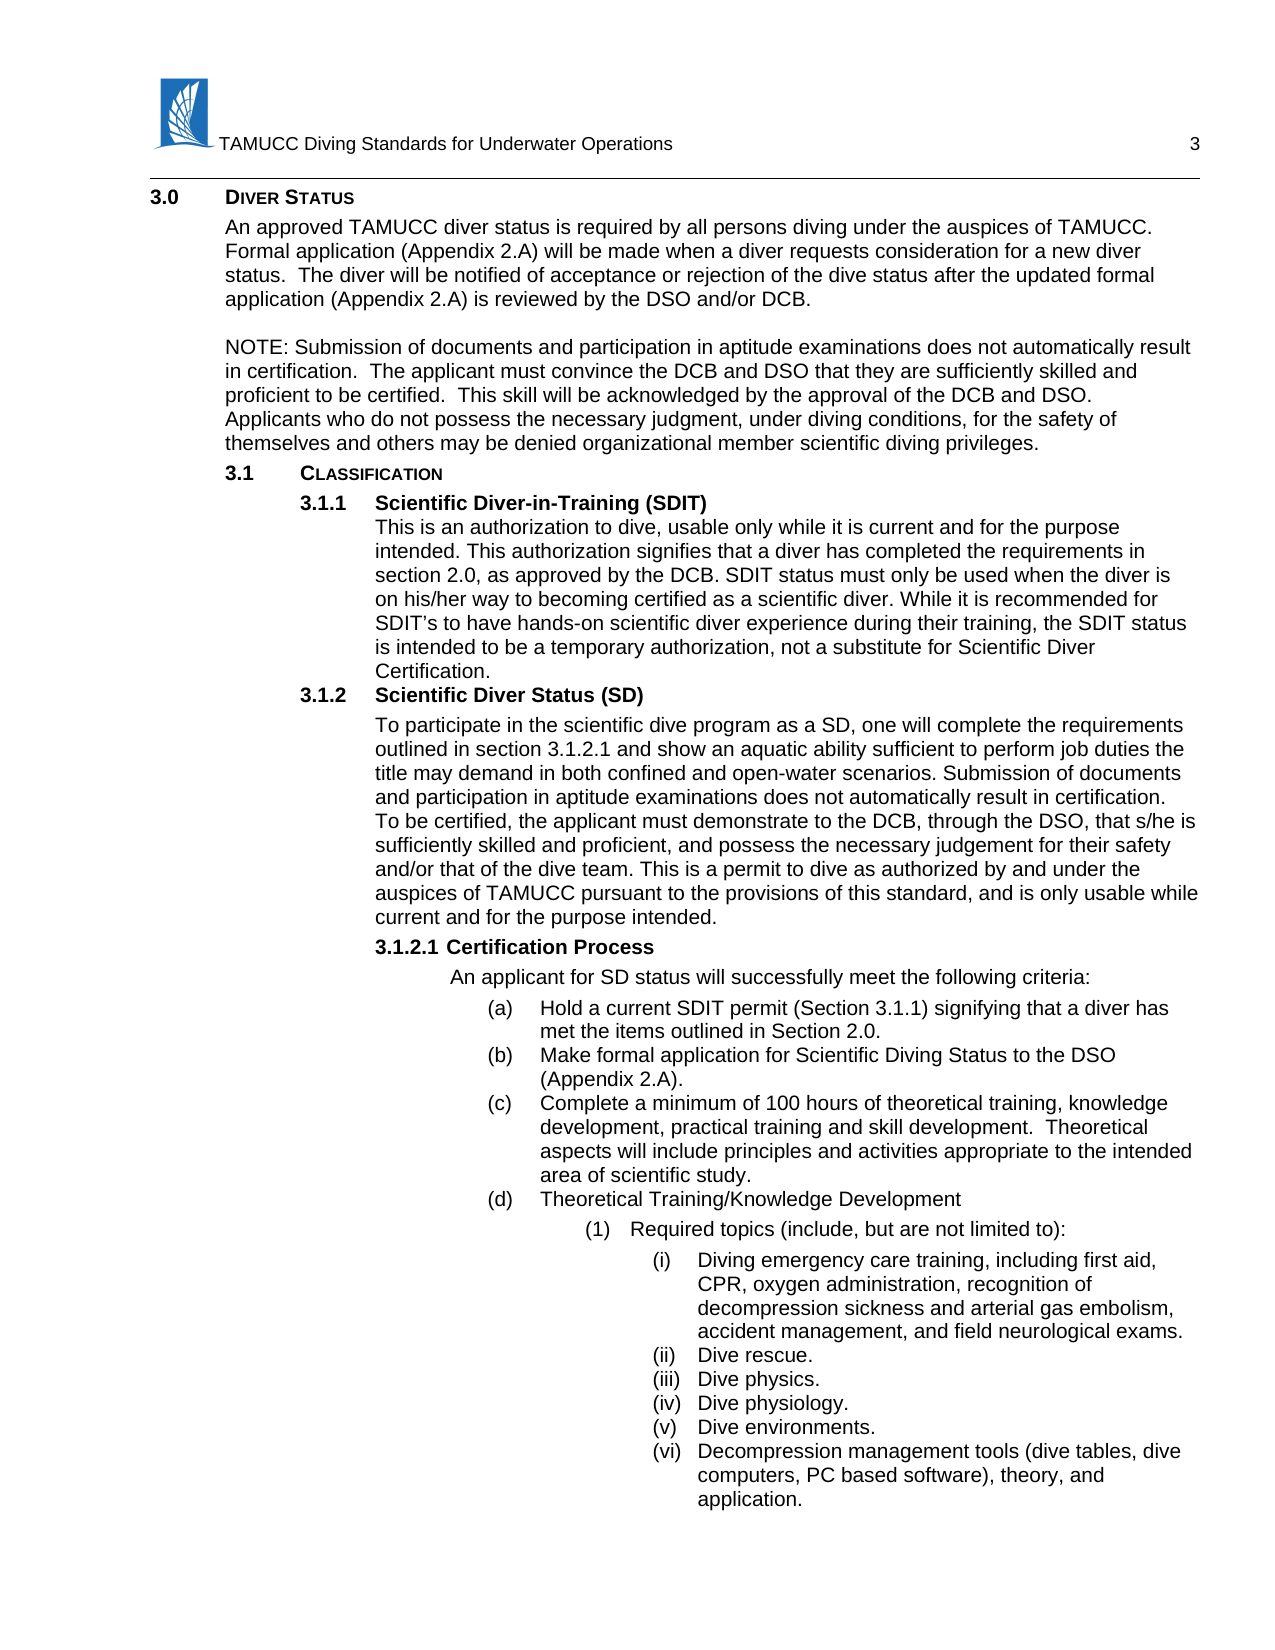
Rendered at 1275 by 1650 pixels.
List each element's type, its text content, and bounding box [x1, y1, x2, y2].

list Dive physiology. [652, 1391, 1200, 1415]
subtitle Scientific Diver-in-Training (SDIT) [300, 491, 1200, 515]
list Dive physics. [652, 1367, 1200, 1391]
text To participate in the scientific dive program as a SD, one will complete the requirements outlined in section 3.1.2.1 and show an aquatic ability sufficient to perform job duties the title may demand in both confined and open-water scenarios. Submission of documents and participation in aptitude examinations does not automatically result in certification. To be certified, the applicant must demonstrate to the DCB, through the DSO, that s/he is sufficiently skilled and proficient, and possess the necessary judgement for their safety and/or that of the dive team. This is a permit to dive as authorized by and under the auspices of TAMUCC pursuant to the provisions of this standard, and is only usable while current and for the purpose intended. [375, 713, 1200, 929]
text NOTE: Submission of documents and participation in aptitude examinations does not automatically result in certification. The applicant must convince the DCB and DSO that they are sufficiently skilled and proficient to be certified. This skill will be acknowledged by the approval of the DCB and DSO. Applicants who do not possess the necessary judgment, under diving conditions, for the safety of themselves and others may be denied organizational member scientific diving privileges. [225, 335, 1200, 455]
subtitle Classification [225, 461, 1200, 485]
text An applicant for SD status will successfully meet the following criteria: [450, 965, 1200, 989]
picture [150, 75, 219, 150]
subtitle Certification Process [375, 935, 1200, 959]
subtitle This is an authorization to dive, usable only while it is current and for the purpose intended. This authorization signifies that a diver has completed the requirements in section 2.0, as approved by the DCB. SDIT status must only be used when the diver is on his/her way to becoming certified as a scientific diver. While it is recommended for SDIT’s to have hands-on scientific diver experience during their training, the SDIT status is intended to be a temporary authorization, not a substitute for Scientific Diver Certification. [375, 515, 1200, 683]
list Dive environments. [652, 1415, 1200, 1439]
list Dive rescue. [652, 1343, 1200, 1367]
list Hold a current SDIT permit (Section 3.1.1) signifying that a diver has met the items outlined in Section 2.0. [487, 995, 1200, 1043]
subtitle Scientific Diver Status (SD) [300, 683, 1200, 707]
text An approved TAMUCC diver status is required by all persons diving under the auspices of TAMUCC. Formal application (Appendix 2.A) will be made when a diver requests consideration for a new diver status. The diver will be notified of acceptance or rejection of the dive status after the updated formal application (Appendix 2.A) is reviewed by the DSO and/or DCB. [225, 215, 1200, 311]
list Make formal application for Scientific Diving Status to the DSO (Appendix 2.A). [487, 1043, 1200, 1091]
list Complete a minimum of 100 hours of theoretical training, knowledge development, practical training and skill development. Theoretical aspects will include principles and activities appropriate to the intended area of scientific study. [487, 1091, 1200, 1187]
list Theoretical Training/Knowledge Development [487, 1187, 1200, 1211]
subtitle Diver Status [150, 185, 1200, 209]
list Required topics (include, but are not limited to): [585, 1217, 1200, 1241]
list Decompression management tools (dive tables, dive computers, PC based software), theory, and application. [652, 1439, 1200, 1511]
list Diving emergency care training, including first aid, CPR, oxygen administration, recognition of decompression sickness and arterial gas embolism, accident management, and field neurological exams. [652, 1247, 1200, 1343]
